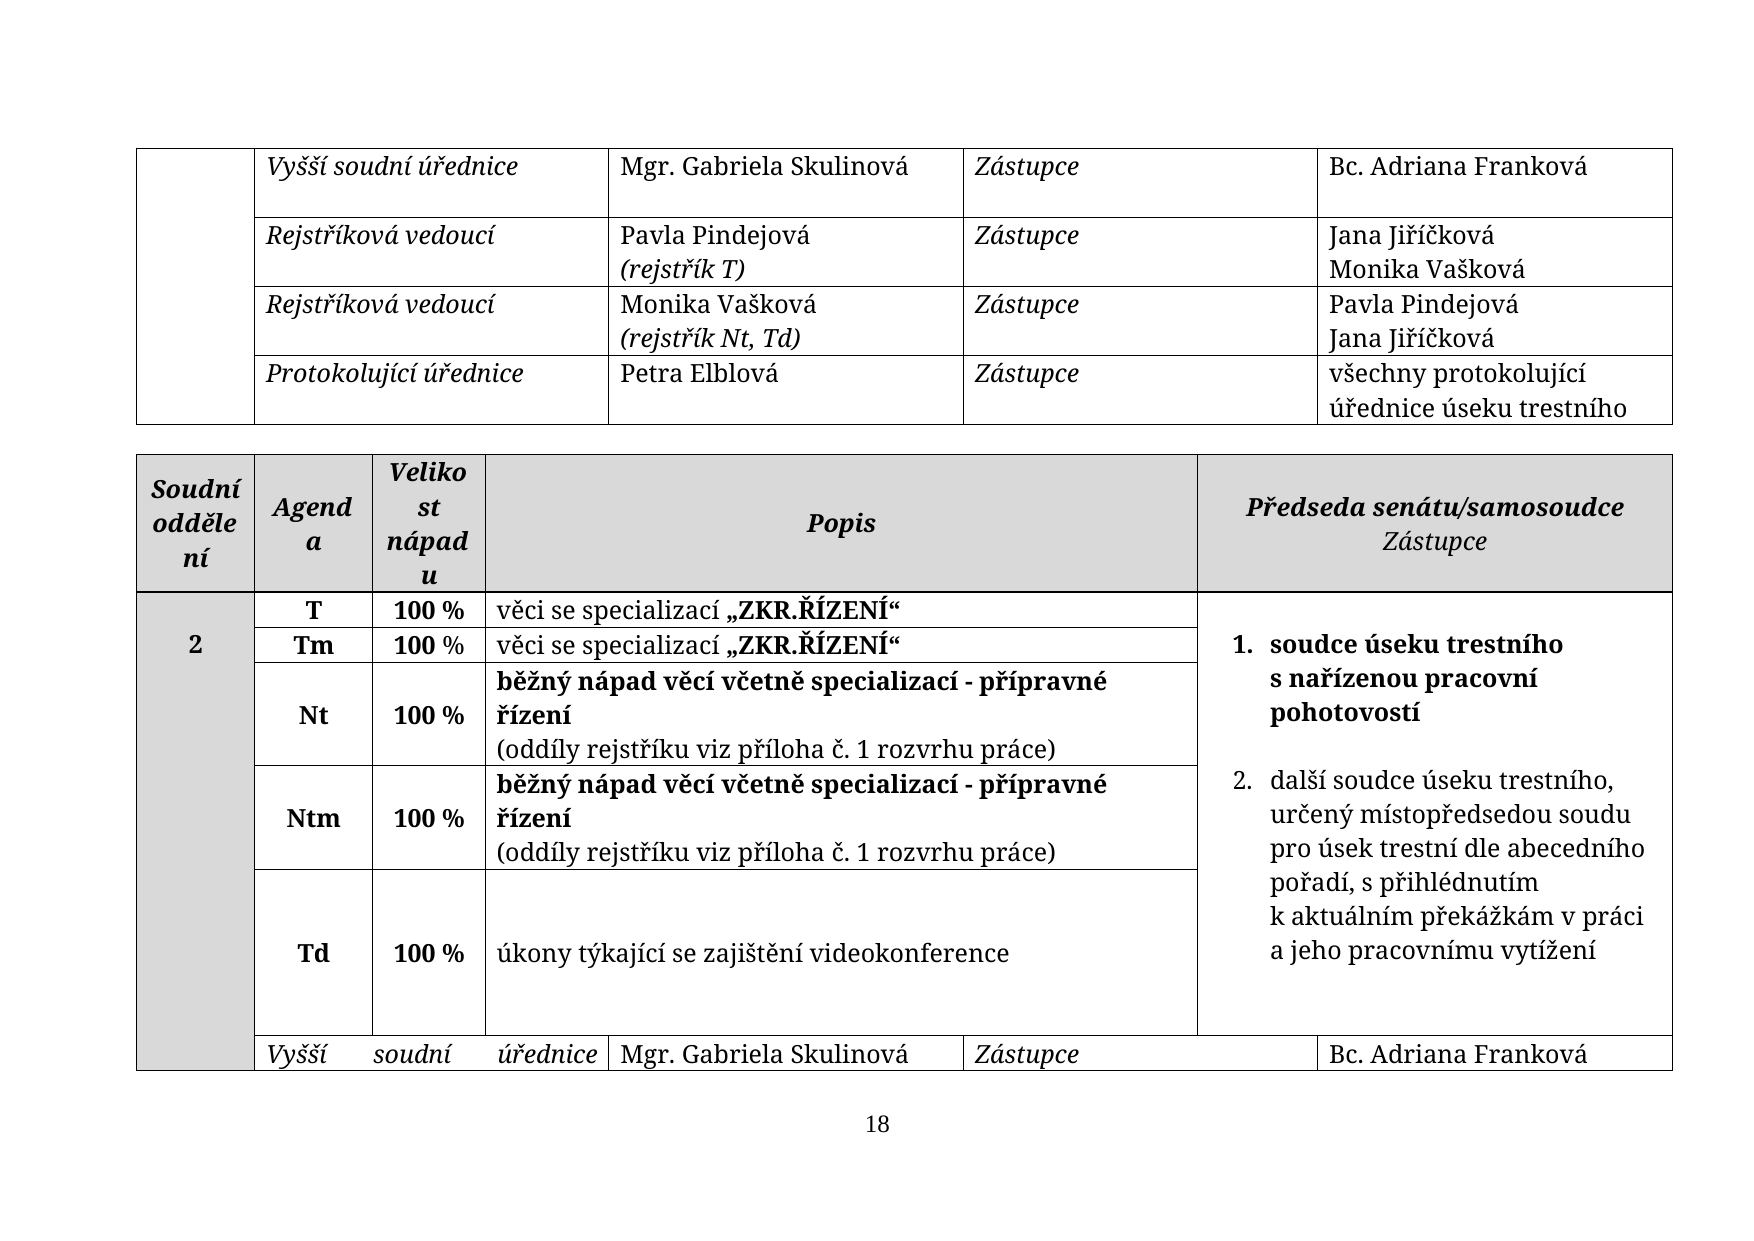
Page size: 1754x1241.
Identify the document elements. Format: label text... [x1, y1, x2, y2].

table_cell Petra Elblová [609, 356, 963, 424]
table_header Předseda senátu/samosoudce Zástupce [1198, 455, 1672, 591]
table_cell Zástupce [964, 149, 1317, 217]
table_cell T [255, 593, 372, 627]
table_cell Pavla Pindejová (rejstřík T) [609, 218, 963, 286]
table_cell Zástupce [964, 287, 1317, 355]
table_cell 100 % [373, 628, 485, 662]
table_cell Tm [255, 628, 372, 662]
table_cell Rejstříková vedoucí [255, 287, 608, 355]
table_cell 2 [137, 593, 254, 1070]
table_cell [1318, 1036, 1672, 1070]
table_cell Monika Vašková (rejstřík Nt, Td) [609, 287, 963, 355]
table_cell 100 % [373, 663, 485, 765]
table_cell všechny protokolující úřednice úseku trestního [1318, 356, 1672, 424]
table_cell Jana Jiříčková Monika Vašková [1318, 218, 1672, 286]
table_cell Td [255, 870, 372, 1035]
table_cell soudce úseku trestního s nařízenou pracovní pohotovostí další soudce úseku trestního, určený místopředsedou soudu pro úsek trestní dle abecedního pořadí, s přihlédnutím k aktuálním překážkám v práci a jeho pracovnímu vytížení [1198, 593, 1672, 1035]
table_cell Nt [255, 663, 372, 765]
table_cell věci se specializací „ZKR.ŘÍZENÍ“ [486, 628, 1197, 662]
table_header Soudní oddělení [137, 455, 254, 591]
table_cell Zástupce [964, 1036, 1317, 1070]
table_cell 100 % [373, 870, 485, 1035]
table_cell Mgr. Gabriela Skulinová [609, 149, 963, 217]
table_cell Protokolující úřednice [255, 356, 608, 424]
table_header Velikost nápadu [373, 455, 485, 591]
table_cell běžný nápad věcí včetně specializací - přípravné řízení (oddíly rejstříku viz příloha č. 1 rozvrhu práce) [486, 663, 1197, 765]
table_cell Zástupce [964, 356, 1317, 424]
table_cell úkony týkající se zajištění videokonference [486, 870, 1197, 1035]
table_cell Vyšší soudní úřednice [255, 149, 608, 217]
table_cell věci se specializací „ZKR.ŘÍZENÍ“ [486, 593, 1197, 627]
table_cell Rejstříková vedoucí [255, 218, 608, 286]
table_cell 100 % [373, 593, 485, 627]
table_cell Zástupce [964, 218, 1317, 286]
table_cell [609, 1036, 963, 1070]
table_cell Pavla Pindejová Jana Jiříčková [1318, 287, 1672, 355]
table_cell Ntm [255, 766, 372, 869]
table_cell 100 % [373, 766, 485, 869]
table_header Agenda [255, 455, 372, 591]
table_cell běžný nápad věcí včetně specializací - přípravné řízení (oddíly rejstříku viz příloha č. 1 rozvrhu práce) [486, 766, 1197, 869]
table_cell Bc. Adriana Franková [1318, 149, 1672, 217]
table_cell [255, 1036, 608, 1070]
table_header Popis [486, 455, 1197, 591]
